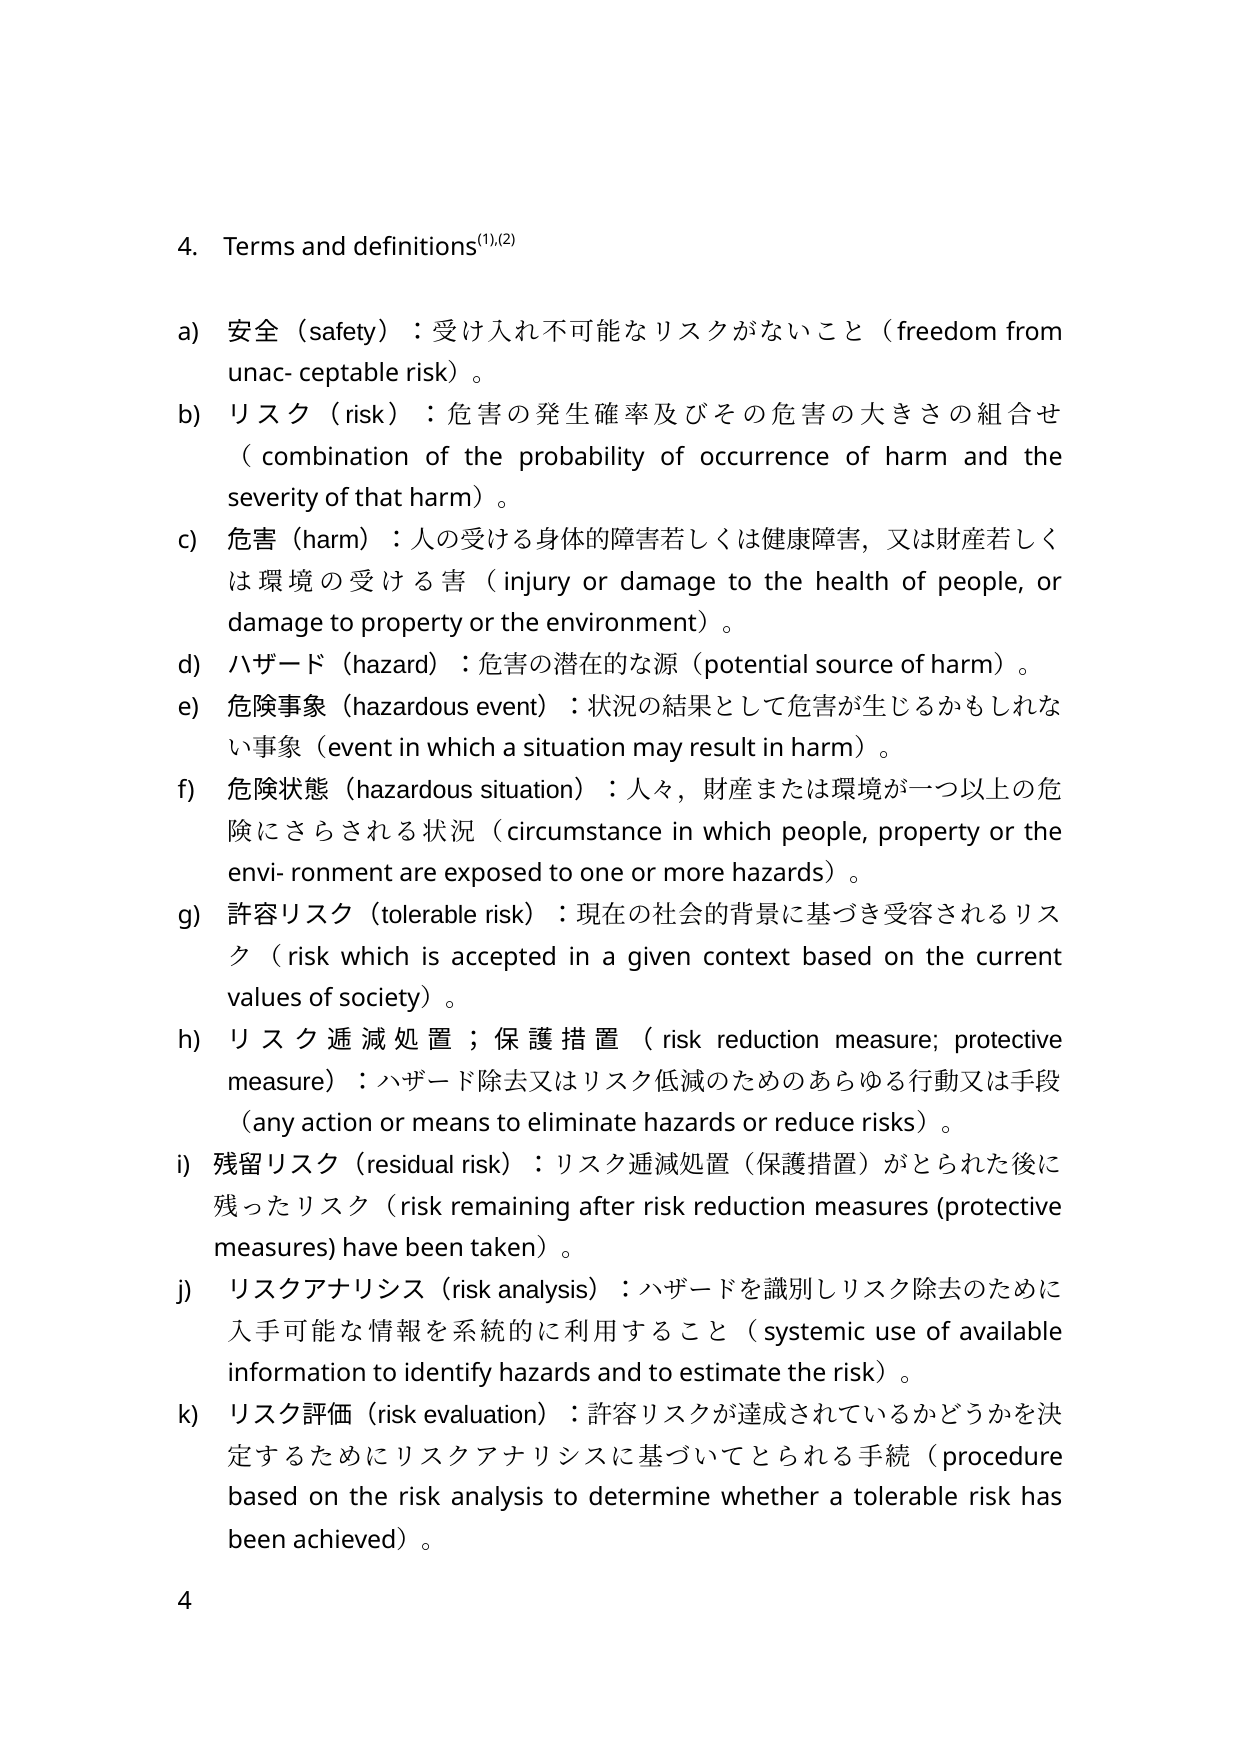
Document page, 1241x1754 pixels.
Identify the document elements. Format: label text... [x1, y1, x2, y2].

list ハザード（hazard）：危害の潜在的な源（potential source of harm）。 [177, 642, 1063, 683]
list 危害（harm）：人の受ける身体的障害若しくは健康障害，又は財産若しくは環境の受ける害（injury or damage to the health of people, or damage to property or the environment）。 [177, 517, 1063, 642]
list 危険事象（hazardous event）：状況の結果として危害が生じるかもしれない事象（event in which a situation may result in harm）。 [177, 683, 1063, 767]
list リスクアナリシス（risk analysis）：ハザードを識別しリスク除去のために入手可能な情報を系統的に利用すること（systemic use of available information to identify hazards and to estimate the risk）。 [177, 1267, 1063, 1392]
list 許容リスク（tolerable risk）：現在の社会的背景に基づき受容されるリスク（risk which is accepted in a given context based on the current values of society）。 [177, 892, 1063, 1017]
list リスク逓減処置；保護措置（risk reduction measure; protective measure）：ハザード除去又はリスク低減のためのあらゆる行動又は手段（any action or means to eliminate hazards or reduce risks）。 [177, 1017, 1063, 1142]
list Terms and deﬁnitions(1),(2) [177, 225, 1063, 267]
list リスク（risk）：危害の発生確率及びその危害の大きさの組合せ（combination of the probability of occurrence of harm and the severity of that harm）。 [177, 392, 1063, 517]
list 安全（safety）：受け入れ不可能なリスクがないこと（freedom from unac- ceptable risk）。 [177, 308, 1063, 392]
list リスク評価（risk evaluation）：許容リスクが達成されているかどうかを決定するためにリスクアナリシスに基づいてとられる手続（procedure based on the risk analysis to determine whether a tolerable risk has been achieved）。 [177, 1392, 1063, 1558]
list 危険状態（hazardous situation）：人々，財産または環境が一つ以上の危険にさらされる状況（circumstance in which people, property or the envi- ronment are exposed to one or more hazards）。 [177, 767, 1063, 892]
list 残留リスク（residual risk）：リスク逓減処置（保護措置）がとられた後に残ったリスク（risk remaining after risk reduction measures (protective measures) have been taken）。 [176, 1142, 1063, 1267]
